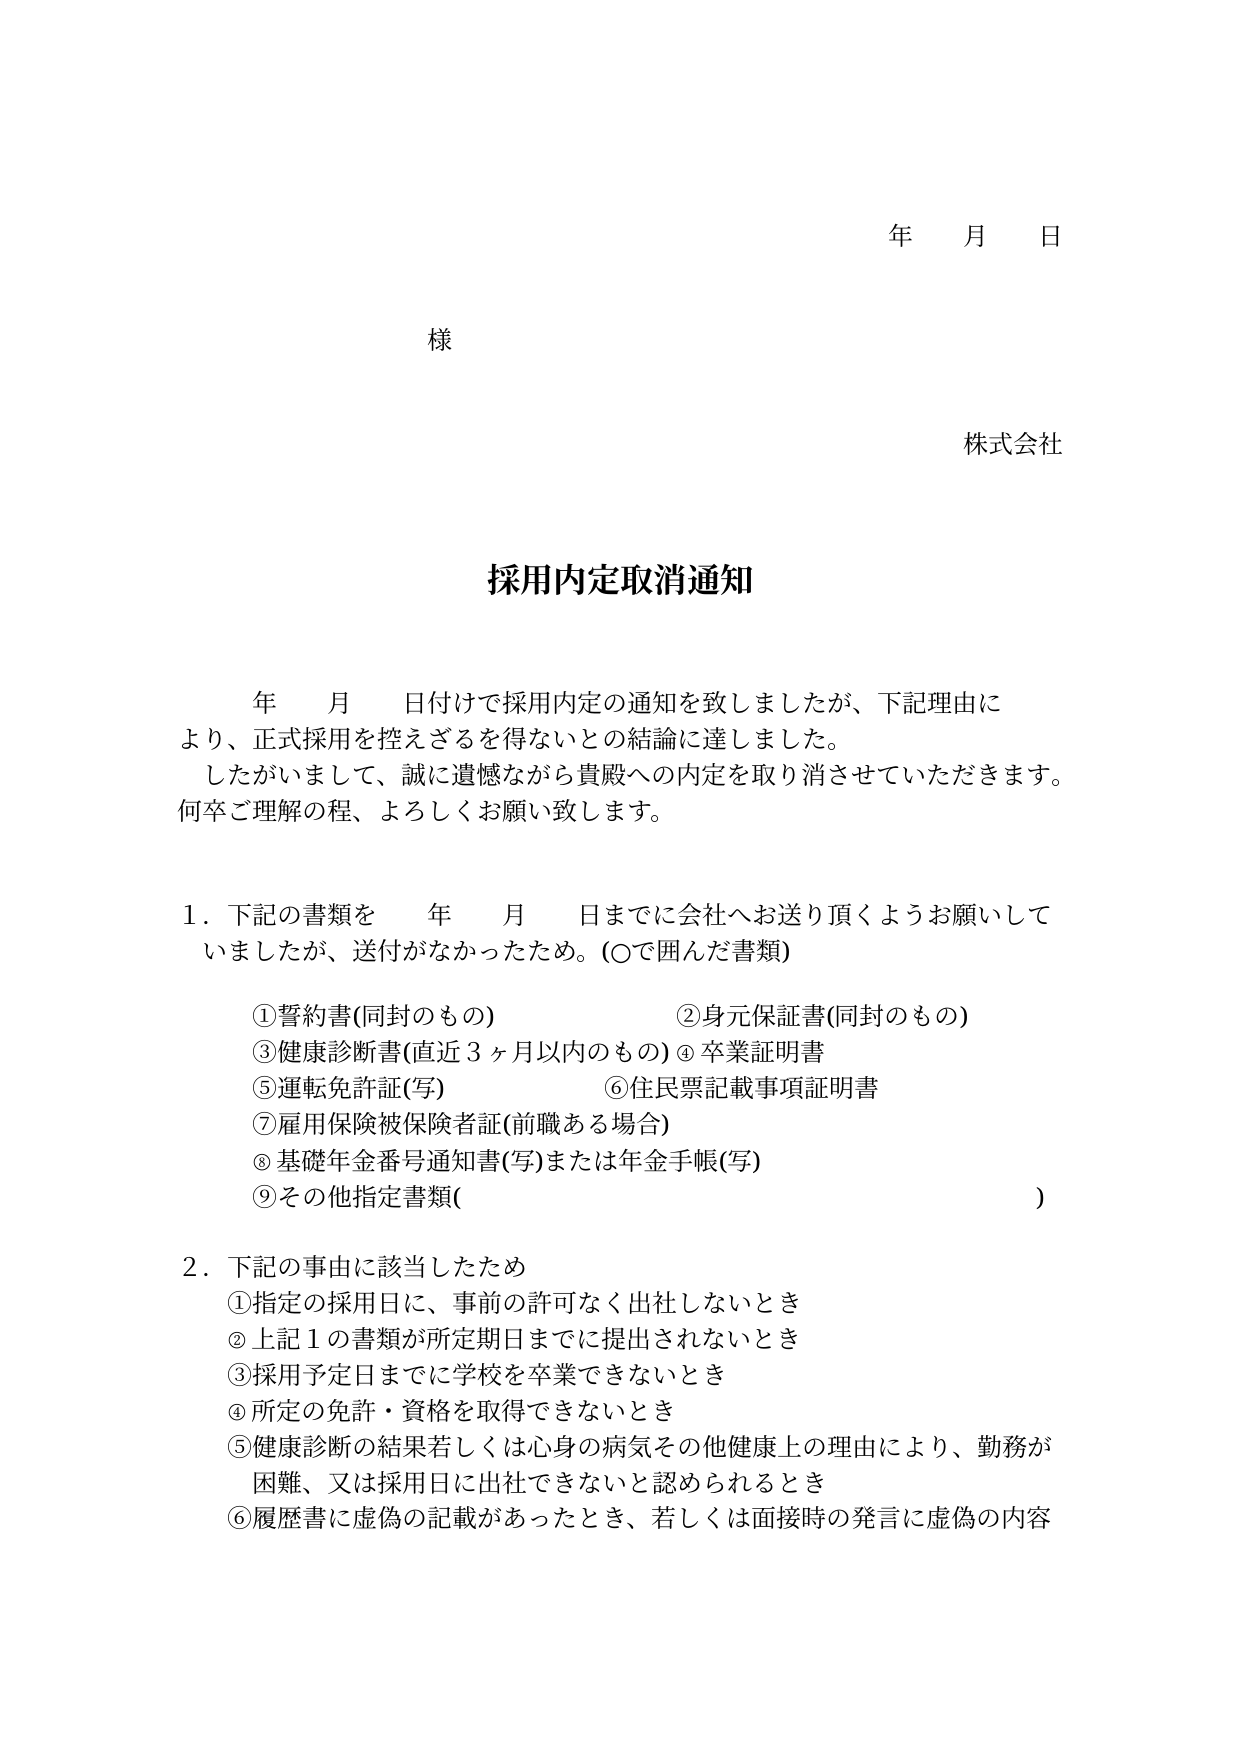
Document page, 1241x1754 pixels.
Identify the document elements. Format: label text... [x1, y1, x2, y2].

text したがいまして、誠に遺憾ながら貴殿への内定を取り消させていただきます。何卒ご理解の程、よろしくお願い致します。 [177, 755, 1063, 827]
text 株式会社 [177, 425, 1063, 461]
text ⑤運転免許証(写) ⑥住民票記載事項証明書 [177, 1069, 1063, 1105]
text より、正式採用を控えざるを得ないとの結論に達しました。 [177, 719, 1063, 755]
text ③採用予定日までに学校を卒業できないとき [177, 1355, 1063, 1391]
text ⑦雇用保険被保険者証(前職ある場合) [177, 1105, 1063, 1141]
text ①指定の採用日に、事前の許可なく出社しないとき [177, 1283, 1063, 1319]
text 困難、又は採用日に出社できないと認められるとき [177, 1463, 1063, 1499]
text ①誓約書(同封のもの) ②身元保証書(同封のもの) [177, 997, 1063, 1033]
text ２．下記の事由に該当したため [177, 1247, 1063, 1283]
text 様 [177, 321, 1063, 357]
text 年 月 日付けで採用内定の通知を致しましたが、下記理由に [177, 683, 1063, 719]
text ③健康診断書(直近３ヶ月以内のもの) ④卒業証明書 [177, 1033, 1063, 1069]
text ④所定の免許・資格を取得できないとき [177, 1391, 1063, 1427]
text ⑨その他指定書類( ) [177, 1177, 1063, 1213]
text ⑤健康診断の結果若しくは心身の病気その他健康上の理由により、勤務が [177, 1427, 1063, 1463]
text ⑧基礎年金番号通知書(写)または年金手帳(写) [177, 1141, 1063, 1177]
subtitle 採用内定取消通知 [177, 540, 1063, 615]
text ②上記１の書類が所定期日までに提出されないとき [177, 1319, 1063, 1355]
text 年 月 日 [177, 217, 1063, 253]
text ⑥履歴書に虚偽の記載があったとき、若しくは面接時の発言に虚偽の内容 [177, 1499, 1063, 1535]
text １．下記の書類を 年 月 日までに会社へお送り頂くようお願いしていましたが、送付がなかったため。(○で囲んだ書類) [177, 895, 1063, 967]
